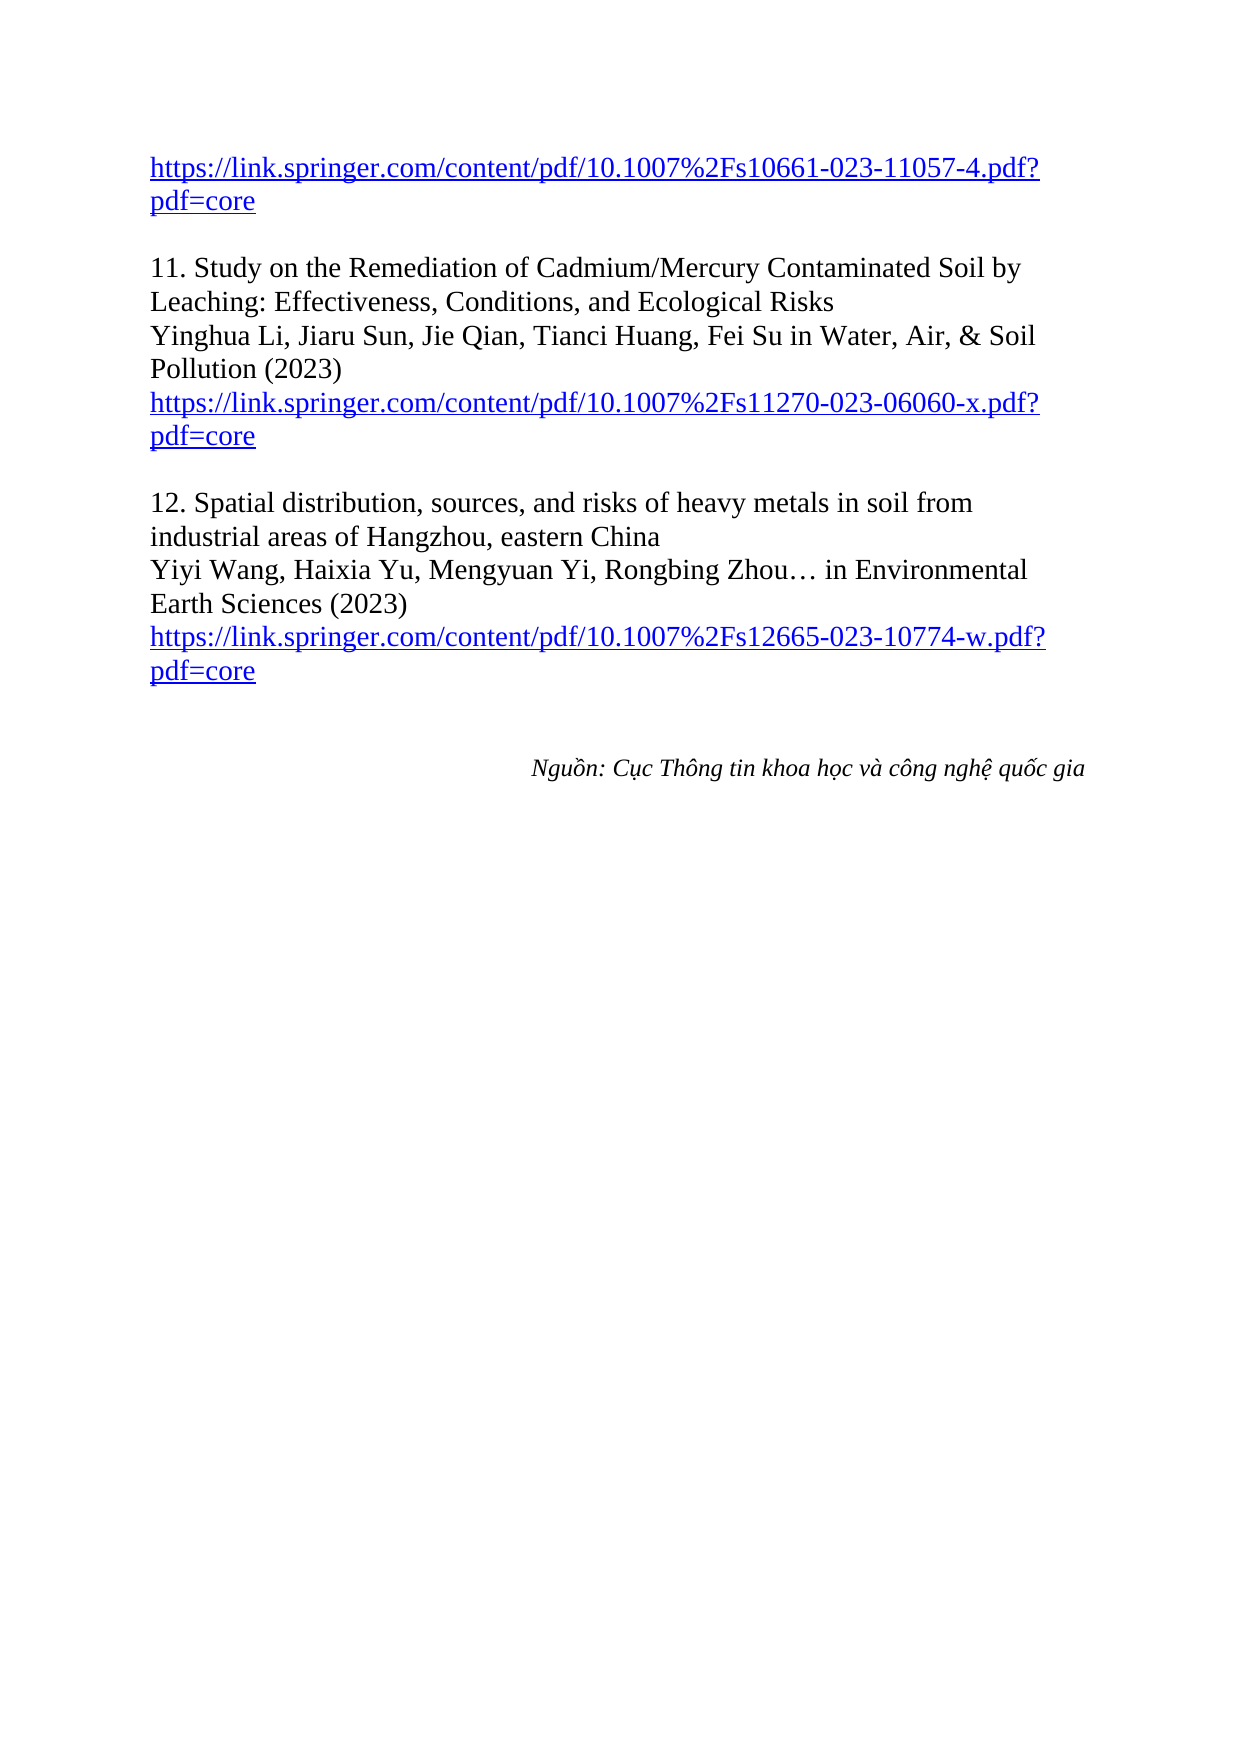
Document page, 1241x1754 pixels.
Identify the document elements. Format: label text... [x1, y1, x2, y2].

text Nguồn: Cục Thông tin khoa học và công nghệ quốc gia [150, 716, 1090, 783]
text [150, 150, 1090, 687]
